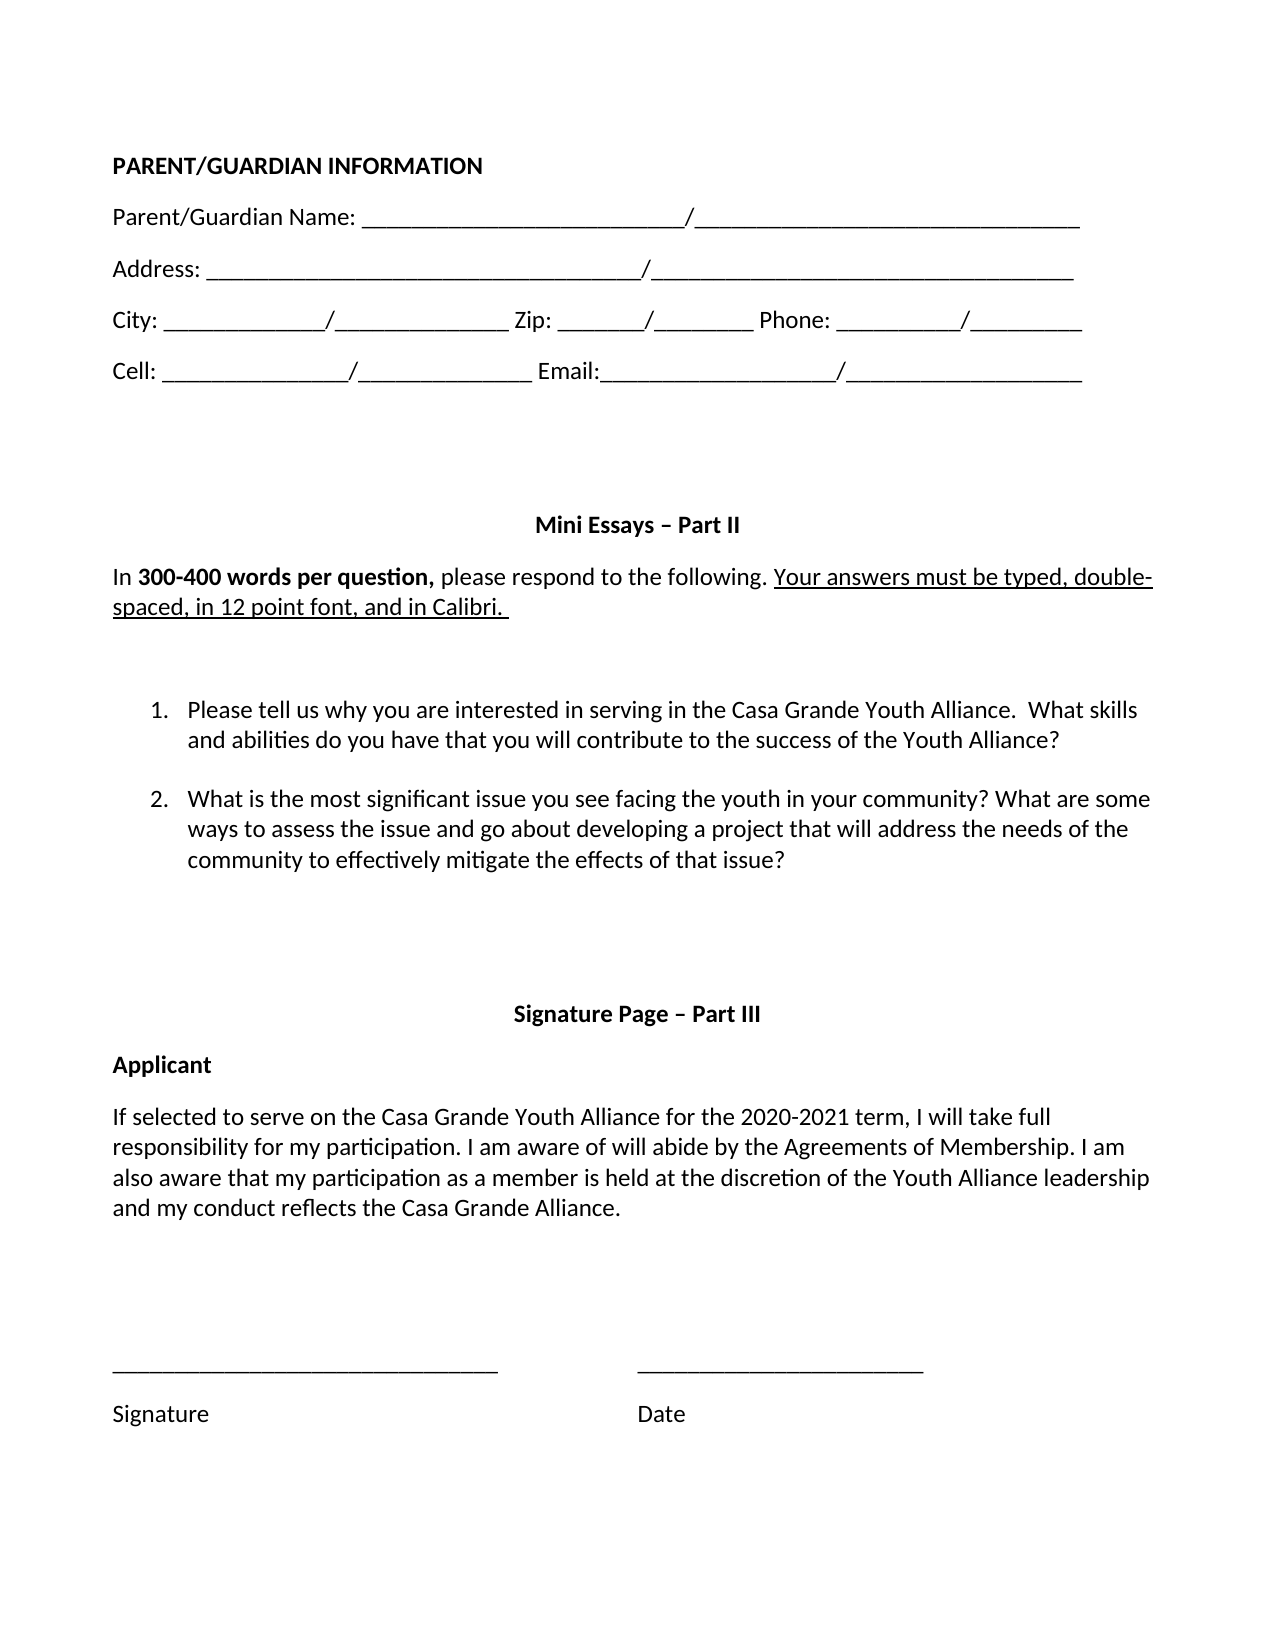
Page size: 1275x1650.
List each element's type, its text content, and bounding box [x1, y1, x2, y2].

text Signature Page – Part III [112, 998, 1162, 1029]
text In 300-400 words per question, please respond to the following. Your answers must be typed, double-spaced, in 12 point font, and in Calibri. [112, 561, 1162, 622]
text Address: ___________________________________/__________________________________ [112, 253, 1162, 283]
text Mini Essays – Part II [112, 509, 1162, 540]
text PARENT/GUARDIAN INFORMATION [112, 150, 1162, 181]
text If selected to serve on the Casa Grande Youth Alliance for the 2020-2021 term, I will take full responsibility for my participation. I am aware of will abide by the Agreements of Membership. I am also aware that my participation as a member is held at the discretion of the Youth Alliance leadership and my conduct reflects the Casa Grande Alliance. [112, 1101, 1162, 1223]
text Parent/Guardian Name: __________________________/_______________________________ [112, 201, 1162, 232]
text City: _____________/______________ Zip: _______/________ Phone: __________/_________ [112, 304, 1162, 334]
text _______________________________ _______________________ [112, 1347, 1162, 1377]
list Please tell us why you are interested in serving in the Casa Grande Youth Alliance. What skills and abilities do you have that you will contribute to the success of the Youth Alliance? [150, 694, 1162, 755]
list What is the most significant issue you see facing the youth in your community? What are some ways to assess the issue and go about developing a project that will address the needs of the community to effectively mitigate the effects of that issue? [150, 783, 1162, 875]
text Applicant [112, 1049, 1162, 1080]
text Signature Date [112, 1398, 1162, 1428]
text Cell: _______________/______________ Email:___________________/___________________ [112, 355, 1162, 386]
